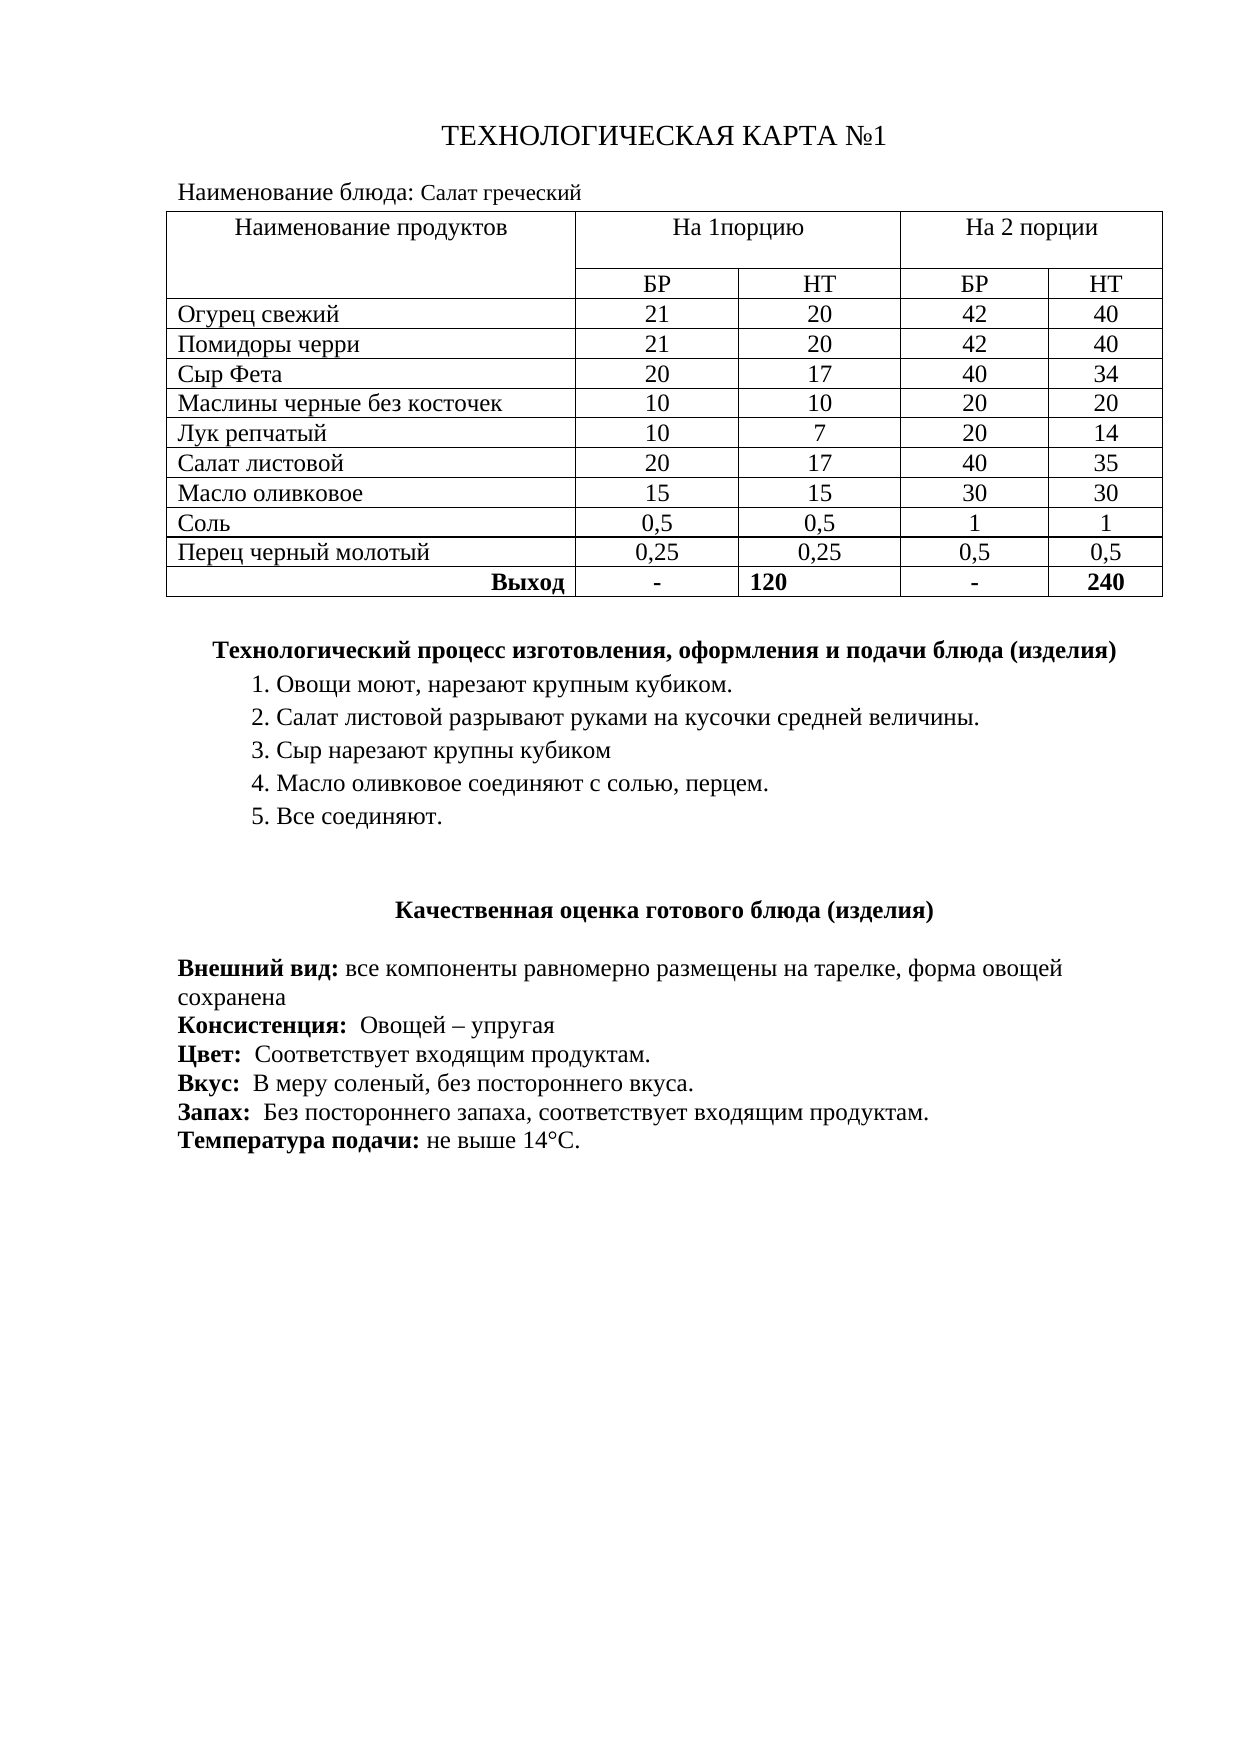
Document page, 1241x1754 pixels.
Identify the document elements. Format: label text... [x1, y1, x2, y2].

table_cell НТ [1049, 269, 1162, 298]
table_header На 1порцию [576, 212, 900, 268]
table_cell 0,25 [576, 538, 738, 566]
table_cell 20 [739, 329, 900, 358]
table_cell 10 [576, 418, 738, 447]
text Запах: Без постороннего запаха, соответствует входящим продуктам. [177, 1097, 1152, 1126]
table_cell 20 [901, 418, 1048, 447]
table_cell - [901, 567, 1048, 596]
table_cell 20 [576, 448, 738, 477]
text Внешний вид: все компоненты равномерно размещены на тарелке, форма овощей сохранена [177, 953, 1152, 1011]
text Технологический процесс изготовления, оформления и подачи блюда (изделия) [177, 636, 1152, 664]
text 5. Все соединяют. [177, 801, 1152, 829]
text 1. Овощи моют, нарезают крупным кубиком. [177, 669, 1152, 697]
text Цвет: Соответствует входящим продуктам. [177, 1039, 1152, 1068]
text Температура подачи: не выше 14°С. [177, 1126, 1152, 1154]
table_cell БР [901, 269, 1048, 298]
table_cell 34 [1049, 359, 1162, 387]
table_cell Огурец свежий [167, 299, 575, 328]
table_cell 20 [576, 359, 738, 387]
text 2. Салат листовой разрывают руками на кусочки средней величины. [177, 702, 1152, 730]
table_cell 40 [1049, 329, 1162, 358]
table_cell Сыр Фета [167, 359, 575, 387]
table_cell 1 [1049, 508, 1162, 536]
table_cell 0,5 [901, 538, 1048, 566]
table_cell 20 [901, 389, 1048, 417]
table_cell БР [576, 269, 738, 298]
table_header На 2 порции [901, 212, 1162, 268]
text 3. Сыр нарезают крупны кубиком [177, 735, 1152, 763]
table_cell Маслины черные без косточек [167, 389, 575, 417]
table_cell 40 [1049, 299, 1162, 328]
table_cell НТ [739, 269, 900, 298]
table_cell 21 [576, 329, 738, 358]
table_cell 0,25 [739, 538, 900, 566]
table_cell 0,5 [739, 508, 900, 536]
table_cell Лук репчатый [167, 418, 575, 447]
table_cell Выход [167, 567, 575, 596]
table_cell 17 [739, 448, 900, 477]
text ТЕХНОЛОГИЧЕСКАЯ КАРТА №1 [177, 118, 1152, 152]
table_cell Помидоры черри [167, 329, 575, 358]
table_cell 21 [576, 299, 738, 328]
table_cell 42 [901, 329, 1048, 358]
text Наименование блюда: Салат греческий [177, 177, 1152, 206]
table_cell 40 [901, 359, 1048, 387]
table_cell 30 [901, 478, 1048, 507]
table_cell 7 [739, 418, 900, 447]
table_cell Масло оливковое [167, 478, 575, 507]
table_cell 240 [1049, 567, 1162, 596]
table_cell 0,5 [576, 508, 738, 536]
table_cell 35 [1049, 448, 1162, 477]
table_cell 1 [901, 508, 1048, 536]
table_cell Перец черный молотый [167, 538, 575, 566]
text Консистенция: Овощей – упругая [177, 1011, 1152, 1039]
table_cell 20 [1049, 389, 1162, 417]
table_cell 30 [1049, 478, 1162, 507]
text 4. Масло оливковое соединяют с солью, перцем. [177, 768, 1152, 796]
table_cell 10 [576, 389, 738, 417]
table_cell - [576, 567, 738, 596]
table_cell Соль [167, 508, 575, 536]
table_cell 15 [739, 478, 900, 507]
table_cell 10 [739, 389, 900, 417]
table_cell 14 [1049, 418, 1162, 447]
text Вкус: В меру соленый, без постороннего вкуса. [177, 1068, 1152, 1097]
table_cell 20 [739, 299, 900, 328]
table_cell 17 [739, 359, 900, 387]
text Качественная оценка готового блюда (изделия) [177, 896, 1152, 924]
table_header Наименование продуктов [167, 212, 575, 298]
table_cell 40 [901, 448, 1048, 477]
table_cell 120 [739, 567, 900, 596]
table_cell 42 [901, 299, 1048, 328]
table_cell 15 [576, 478, 738, 507]
table_cell 0,5 [1049, 538, 1162, 566]
table_cell Салат листовой [167, 448, 575, 477]
